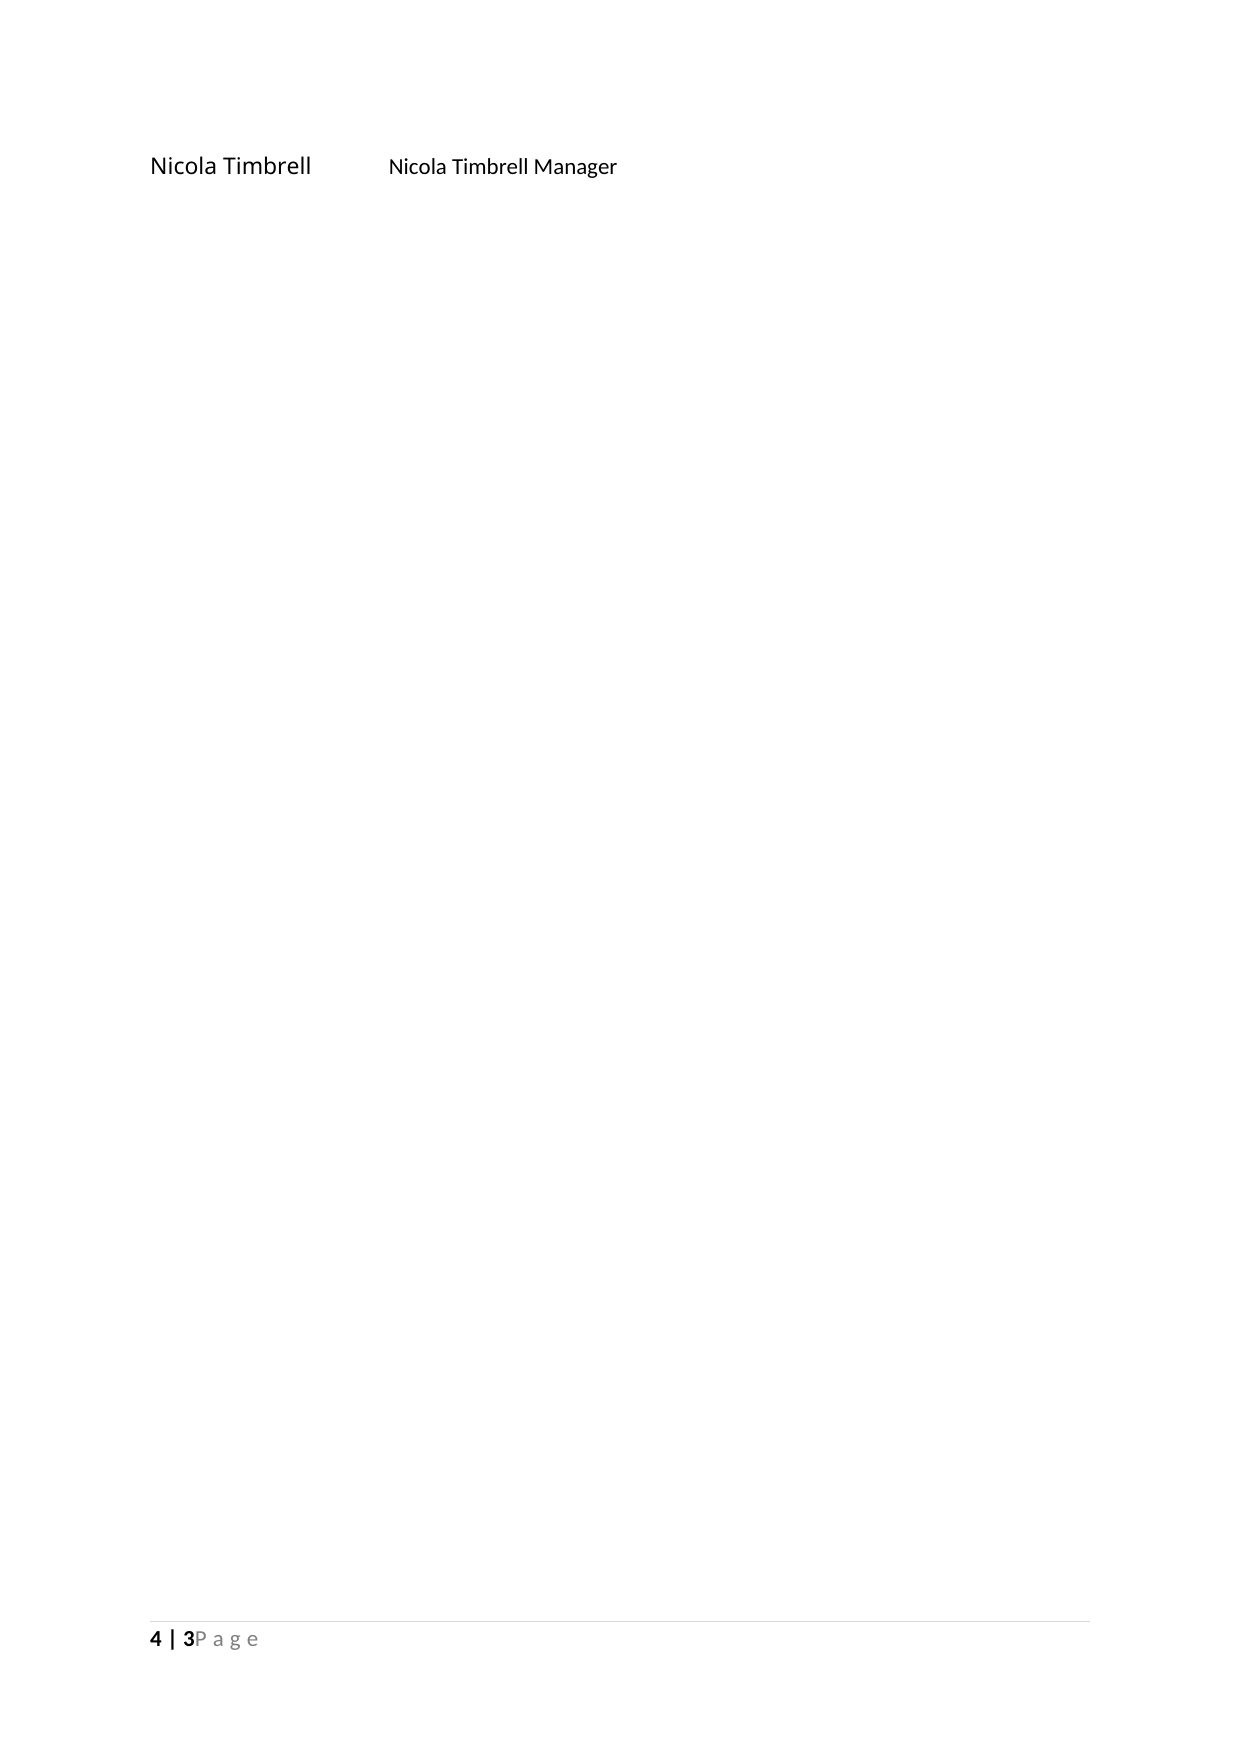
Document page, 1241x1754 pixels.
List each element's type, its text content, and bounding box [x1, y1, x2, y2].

text Nicola Timbrell Nicola Timbrell Manager [150, 150, 1090, 181]
